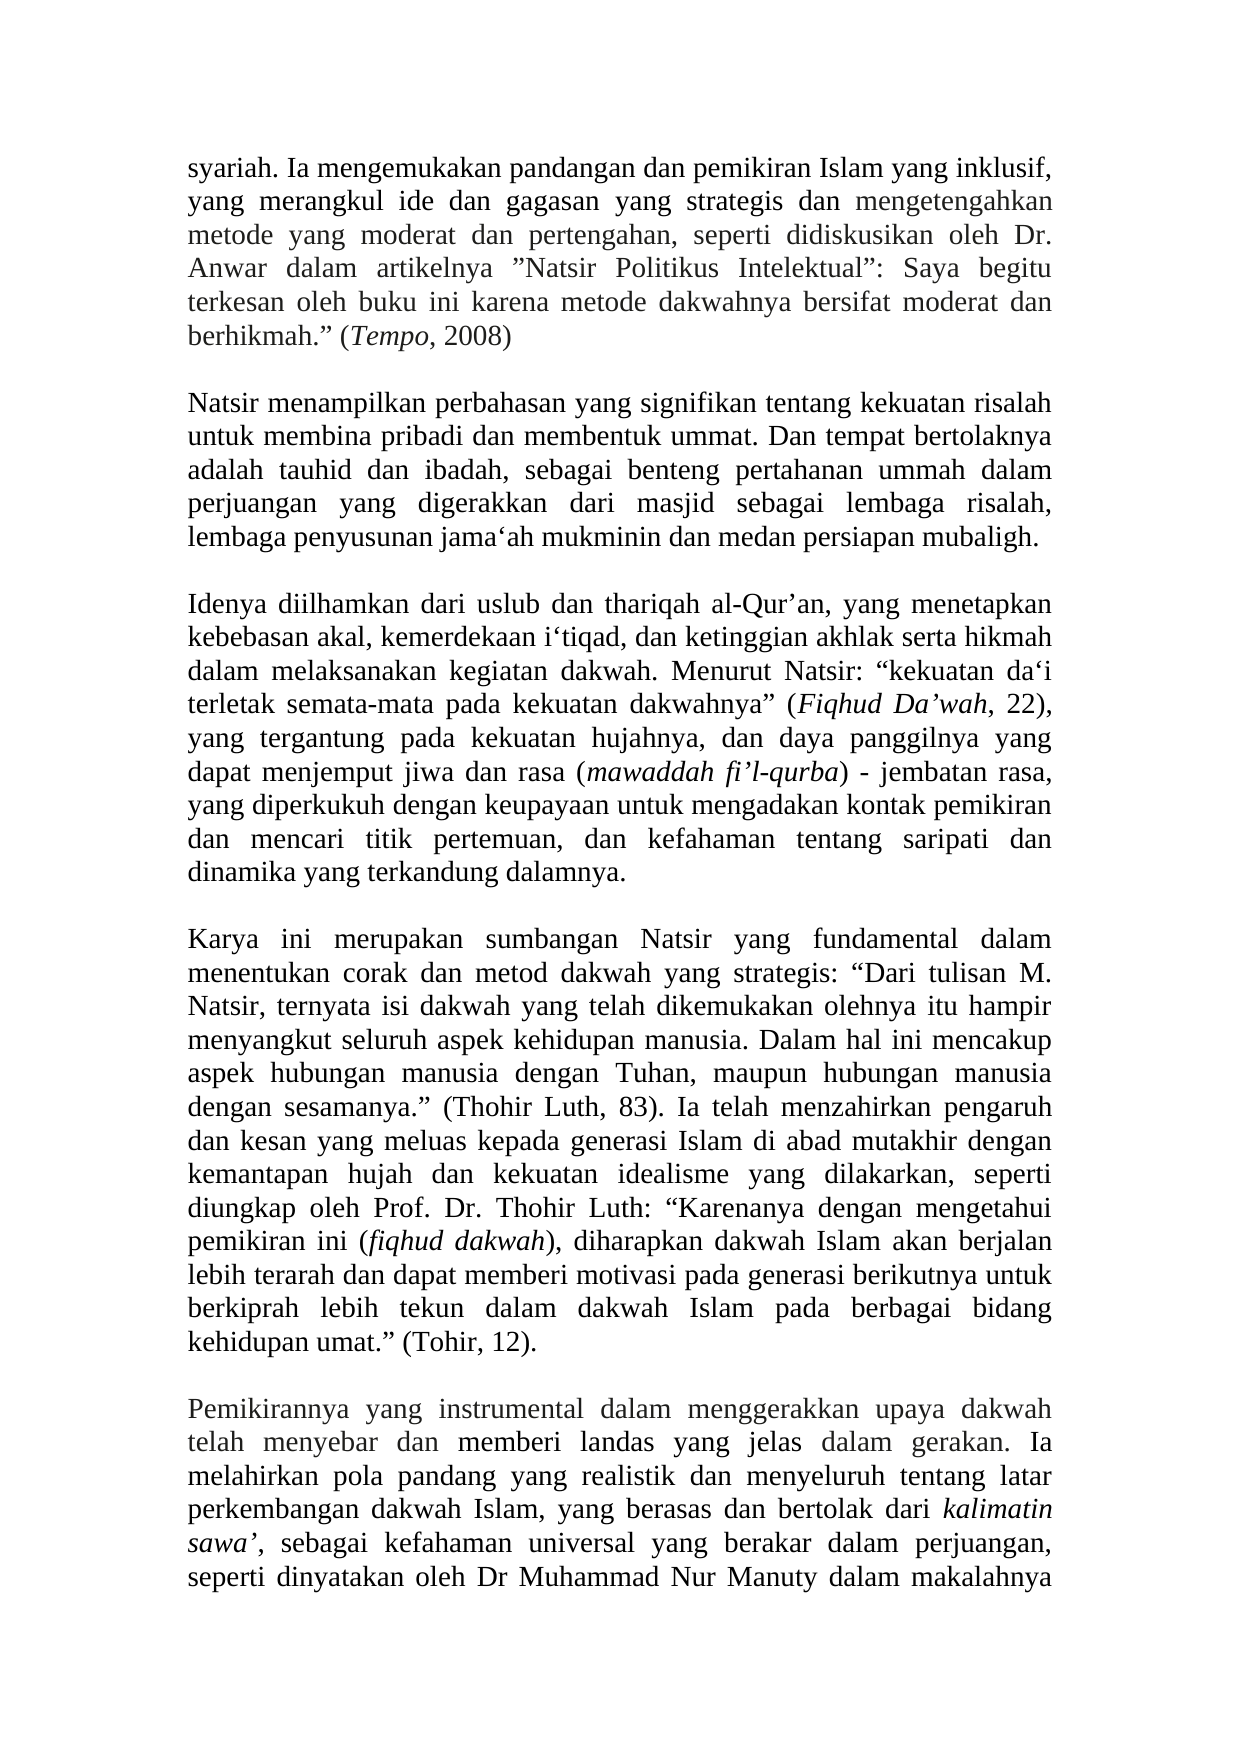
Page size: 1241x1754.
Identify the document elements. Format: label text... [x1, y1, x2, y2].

text Karya ini merupakan sumbangan Natsir yang fundamental dalam menentukan corak dan metod dakwah yang strategis: “Dari tulisan M. Natsir, ternyata isi dakwah yang telah dikemukakan olehnya itu hampir menyangkut seluruh aspek kehidupan manusia. Dalam hal ini mencakup aspek hubungan manusia dengan Tuhan, maupun hubungan manusia dengan sesamanya.” (Thohir Luth, 83). Ia telah menzahirkan pengaruh dan kesan yang meluas kepada generasi Islam di abad mutakhir dengan kemantapan hujah dan kekuatan idealisme yang dilakarkan, seperti diungkap oleh Prof. Dr. Thohir Luth: “Karenanya dengan mengetahui pemikiran ini (fiqhud dakwah), diharapkan dakwah Islam akan berjalan lebih terarah dan dapat memberi motivasi pada generasi berikutnya untuk berkiprah lebih tekun dalam dakwah Islam pada berbagai bidang kehidupan umat.” (Tohir, 12). [187, 921, 1053, 1357]
text Natsir menampilkan perbahasan yang signifikan tentang kekuatan risalah untuk membina pribadi dan membentuk ummat. Dan tempat bertolaknya adalah tauhid dan ibadah, sebagai benteng pertahanan ummah dalam perjuangan yang digerakkan dari masjid sebagai lembaga risalah, lembaga penyusunan jama‘ah mukminin dan medan persiapan mubaligh. [187, 385, 1053, 552]
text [187, 1391, 1053, 1592]
text Idenya diilhamkan dari uslub dan thariqah al-Qur’an, yang menetapkan kebebasan akal, kemerdekaan i‘tiqad, dan ketinggian akhlak serta hikmah dalam melaksanakan kegiatan dakwah. Menurut Natsir: “kekuatan da‘i terletak semata-mata pada kekuatan dakwahnya” (Fiqhud Da’wah, 22), yang tergantung pada kekuatan hujahnya, dan daya panggilnya yang dapat menjemput jiwa dan rasa (mawaddah fi’l-qurba) - jembatan rasa, yang diperkukuh dengan keupayaan untuk mengadakan kontak pemikiran dan mencari titik pertemuan, dan kefahaman tentang saripati dan dinamika yang terkandung dalamnya. [187, 586, 1053, 888]
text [187, 150, 1053, 351]
